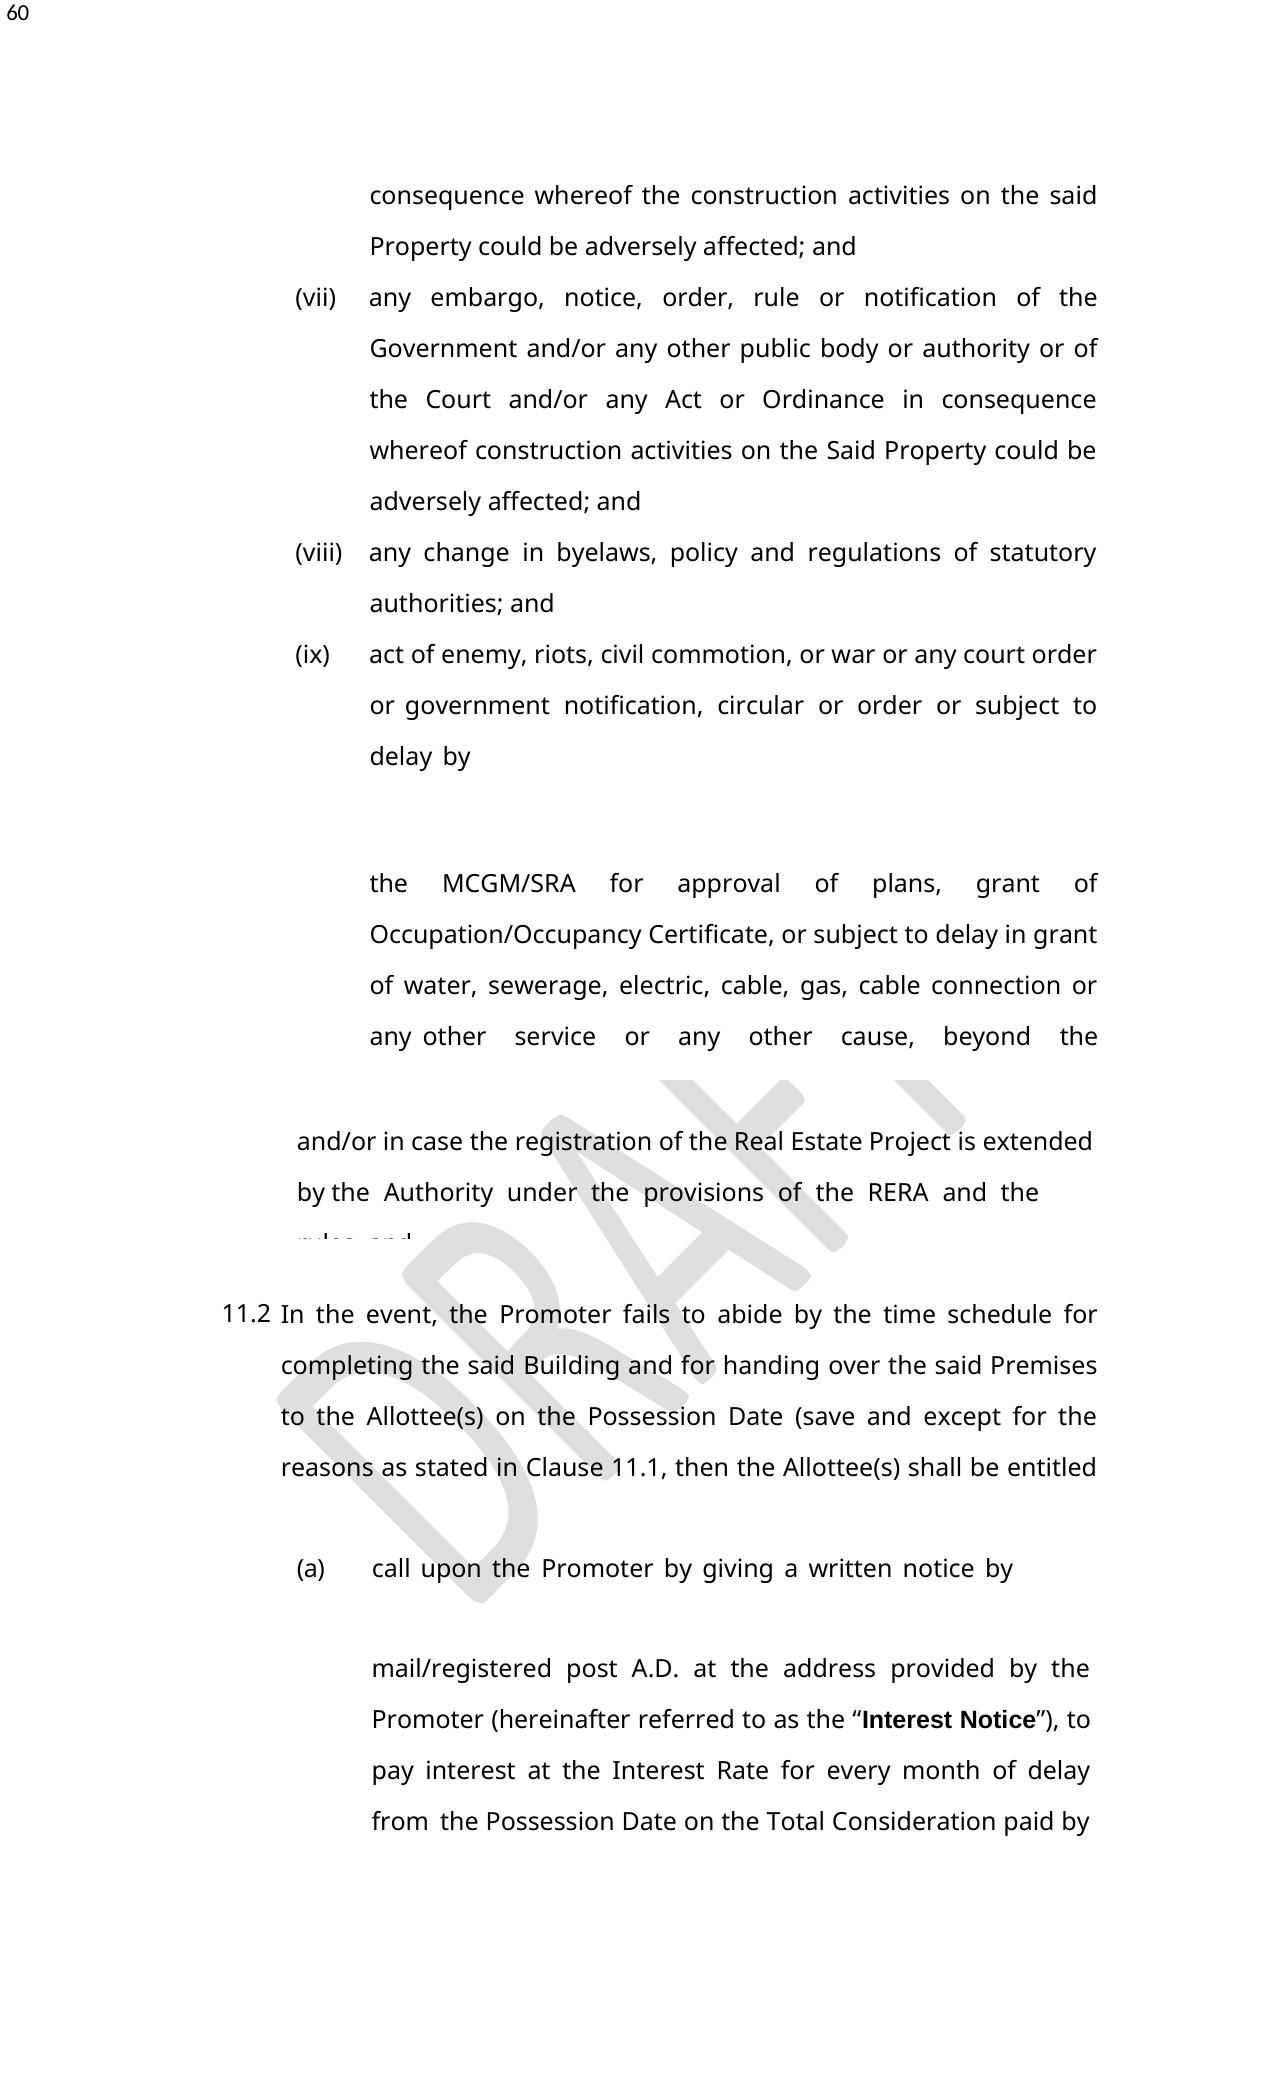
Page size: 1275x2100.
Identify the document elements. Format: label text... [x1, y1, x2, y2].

list any change in byelaws, policy and regulations of statutory authorities; and [295, 534, 1098, 620]
list any embargo, notice, order, rule or notification of the Government and/or any other public body or authority or of the Court and/or any Act or Ordinance in consequence whereof construction activities on the Said Property could be adversely affected; and [295, 279, 1098, 518]
list act of enemy, riots, civil commotion, or war or any court order or government notification, circular or order or subject to delay by [295, 637, 1098, 773]
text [371, 1651, 1091, 1838]
text consequence whereof the construction activities on the said Property could be adversely affected; and [369, 177, 1098, 262]
